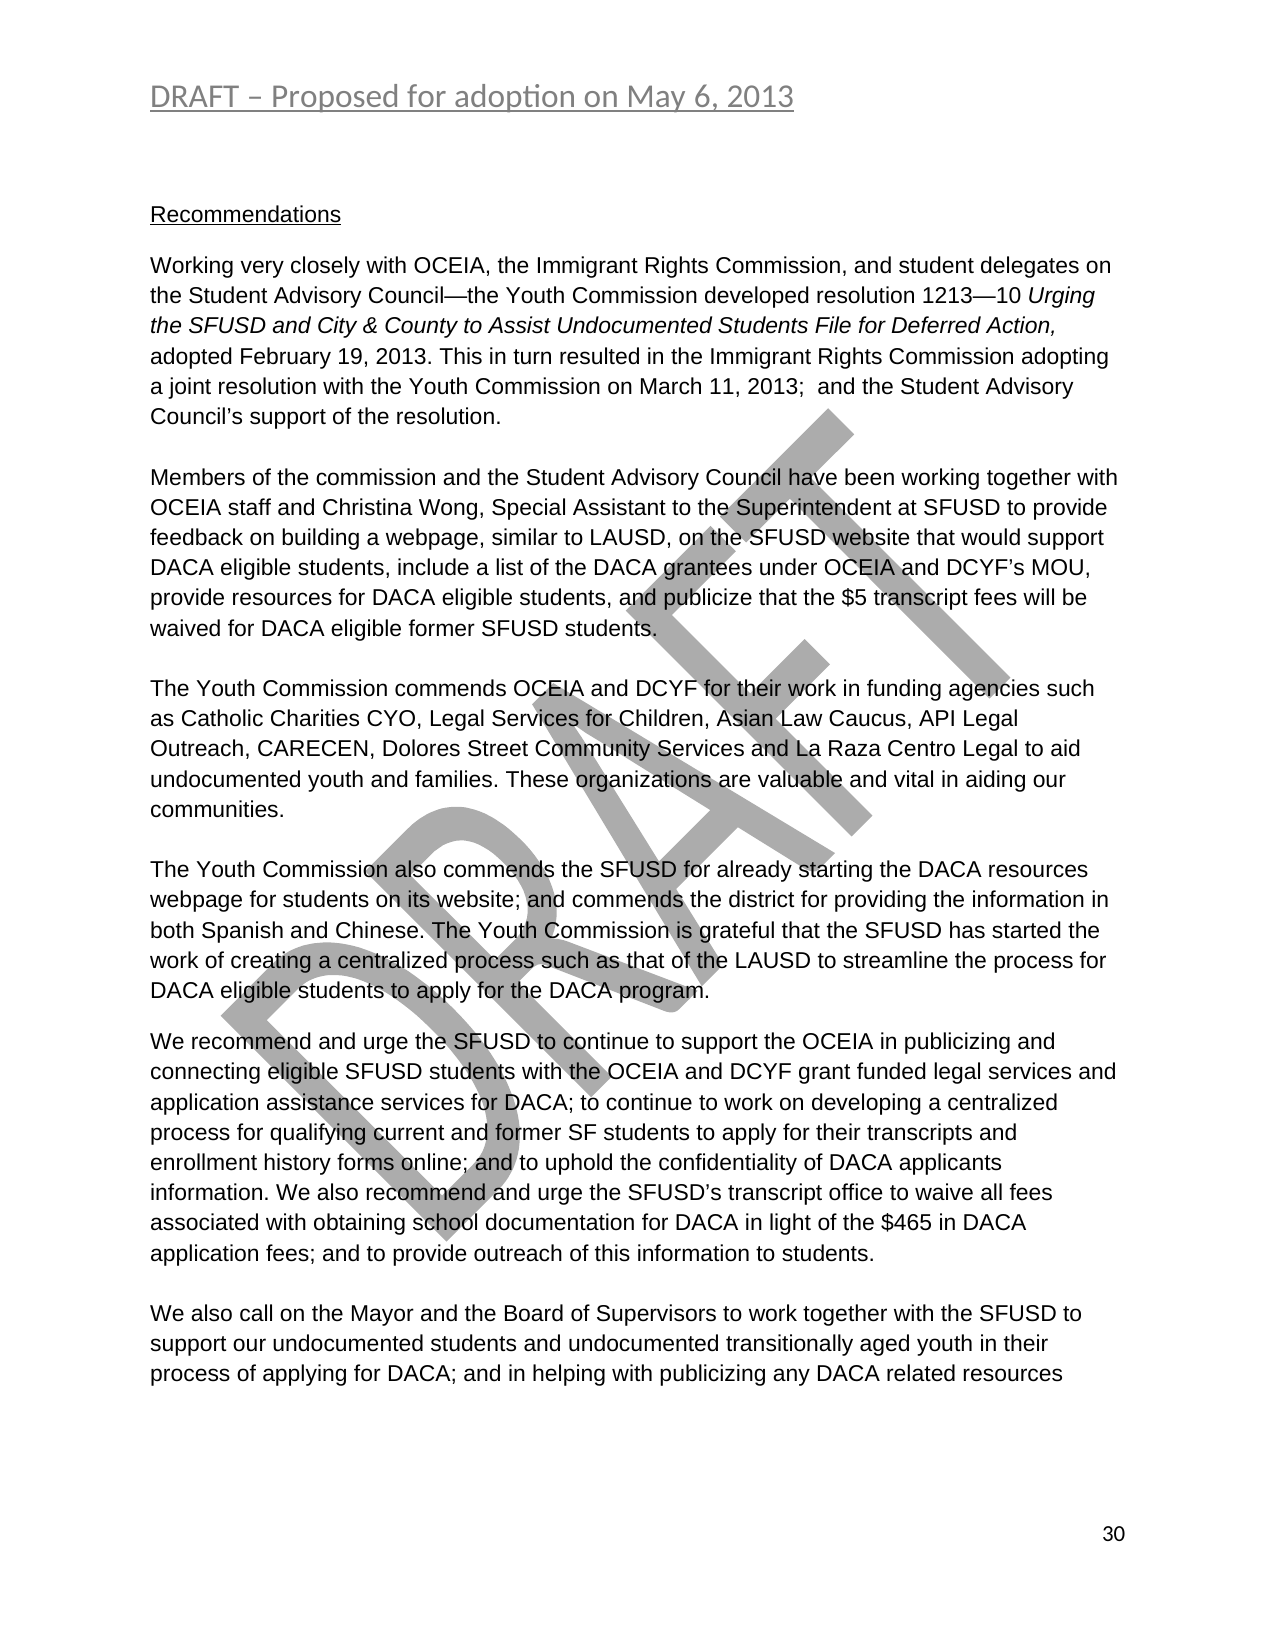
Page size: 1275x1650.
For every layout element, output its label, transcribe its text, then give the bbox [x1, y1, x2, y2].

text We recommend and urge the SFUSD to continue to support the OCEIA in publicizing and connecting eligible SFUSD students with the OCEIA and DCYF grant funded legal services and application assistance services for DACA; to continue to work on developing a centralized process for qualifying current and former SF students to apply for their transcripts and enrollment history forms online; and to uphold the confidentiality of DACA applicants information. We also recommend and urge the SFUSD’s transcript office to waive all fees associated with obtaining school documentation for DACA in light of the $465 in DACA application fees; and to provide outreach of this information to students. We also call on the Mayor and the Board of Supervisors to work together with the SFUSD to support our undocumented students and undocumented transitionally aged youth in their process of applying for DACA; and in helping with publicizing any DACA related resources [150, 1028, 1125, 1419]
text Working very closely with OCEIA, the Immigrant Rights Commission, and student delegates on the Student Advisory Council—the Youth Commission developed resolution 1213—10 Urging the SFUSD and City & County to Assist Undocumented Students File for Deferred Action, adopted February 19, 2013. This in turn resulted in the Immigrant Rights Commission adopting a joint resolution with the Youth Commission on March 11, 2013; and the Student Advisory Council’s support of the resolution. Members of the commission and the Student Advisory Council have been working together with OCEIA staff and Christina Wong, Special Assistant to the Superintendent at SFUSD to provide feedback on building a webpage, similar to LAUSD, on the SFUSD website that would support DACA eligible students, include a list of the DACA grantees under OCEIA and DCYF’s MOU, provide resources for DACA eligible students, and publicize that the $5 transcript fees will be waived for DACA eligible former SFUSD students. The Youth Commission commends OCEIA and DCYF for their work in funding agencies such as Catholic Charities CYO, Legal Services for Children, Asian Law Caucus, API Legal Outreach, CARECEN, Dolores Street Community Services and La Raza Centro Legal to aid undocumented youth and families. These organizations are valuable and vital in aiding our communities. The Youth Commission also commends the SFUSD for already starting the DACA resources webpage for students on its website; and commends the district for providing the information in both Spanish and Chinese. The Youth Commission is grateful that the SFUSD has started the work of creating a centralized process such as that of the LAUSD to streamline the process for DACA eligible students to apply for the DACA program. [150, 252, 1125, 1003]
text Recommendations [150, 201, 1125, 227]
